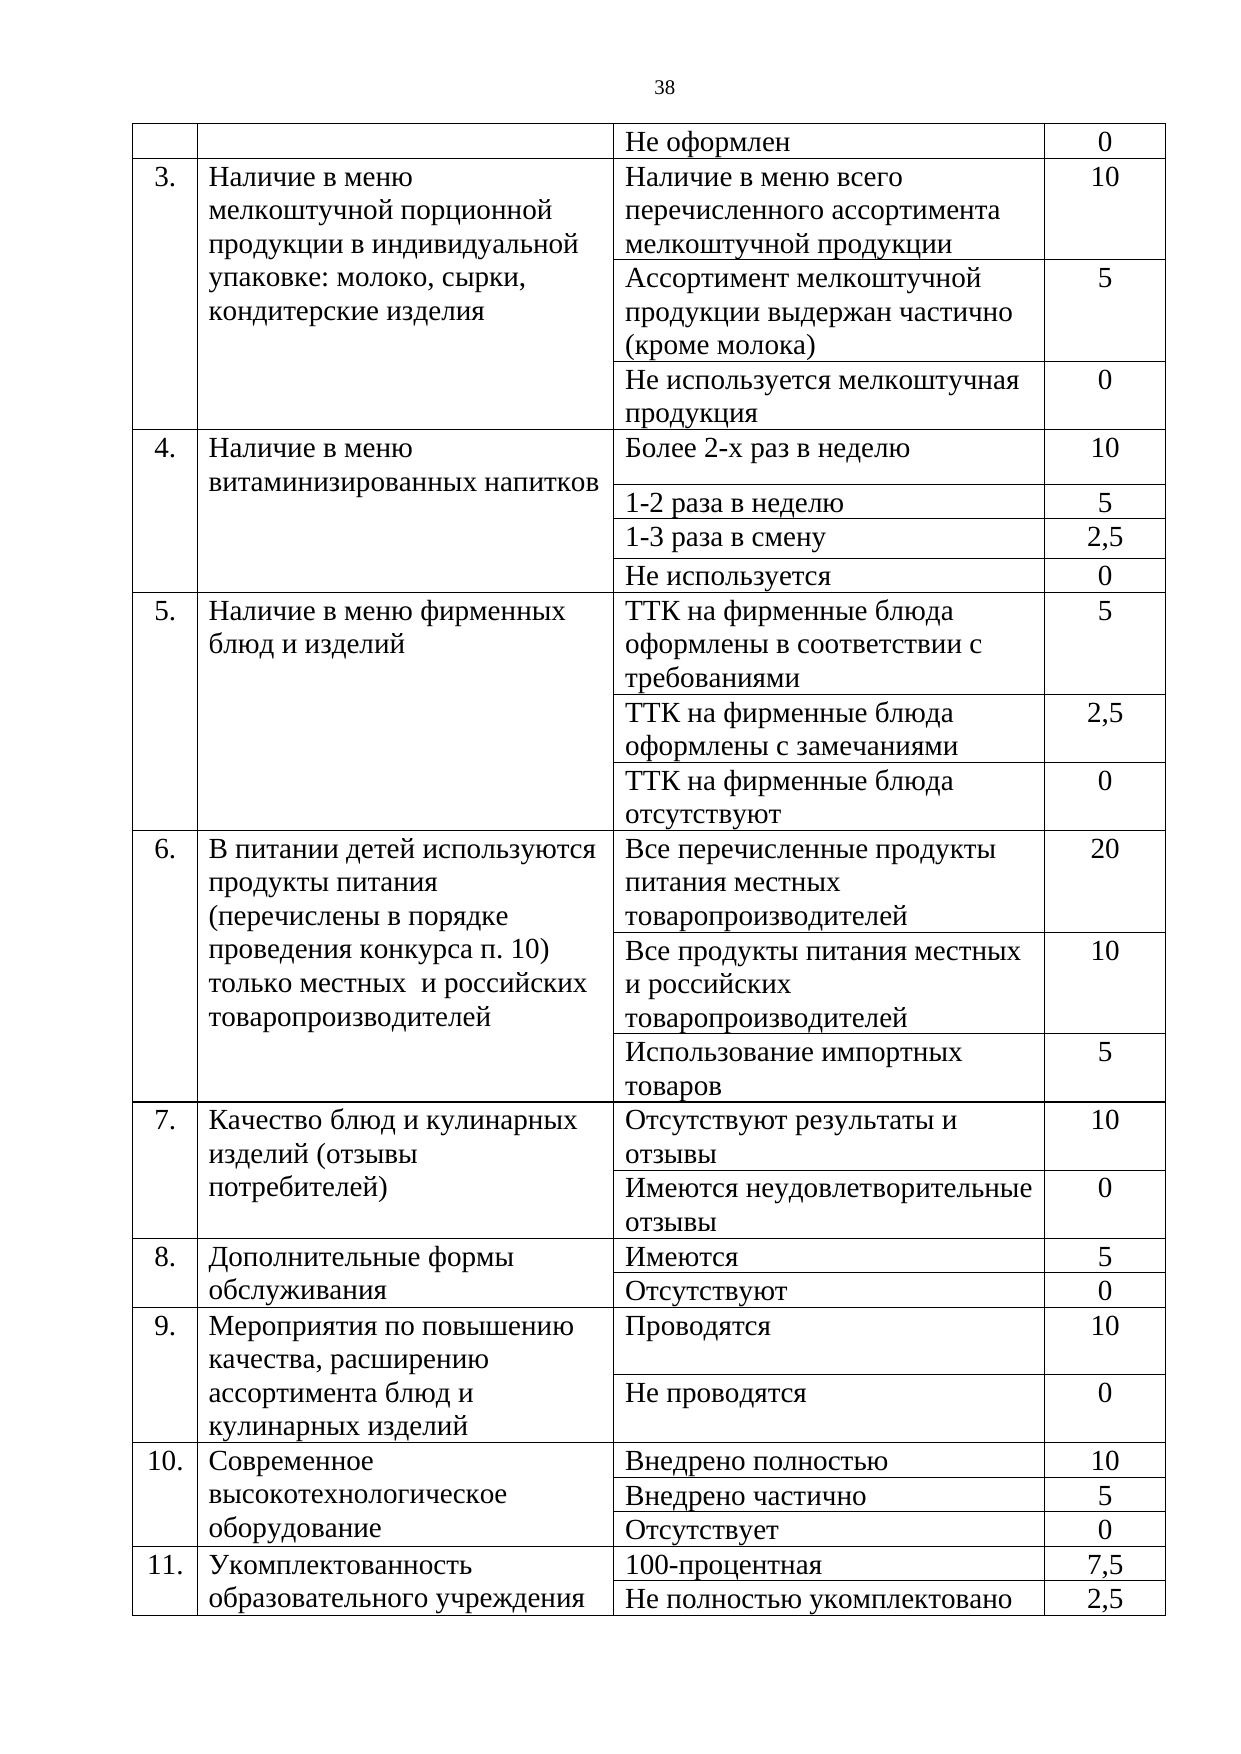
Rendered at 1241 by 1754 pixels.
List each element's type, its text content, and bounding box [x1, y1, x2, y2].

table_cell 1-2 раза в неделю [614, 485, 1044, 518]
table_cell 4. [133, 430, 197, 592]
table_cell Все перечисленные продукты питания местных товаропроизводителей [614, 831, 1044, 932]
table_cell 9. [133, 1308, 197, 1442]
table_cell 10. [133, 1443, 197, 1546]
table_cell Имеются неудовлетворительные отзывы [614, 1171, 1044, 1238]
table_cell 0 [1045, 124, 1165, 158]
table_cell 2,5 [1045, 695, 1165, 762]
table_cell Внедрено частично [614, 1478, 1044, 1511]
table_cell 5 [1045, 593, 1165, 694]
table_cell 1-3 раза в смену [614, 519, 1044, 557]
table_cell 8. [133, 1239, 197, 1307]
table_cell 0 [1045, 559, 1165, 592]
table_cell Наличие в меню мелкоштучной порционной продукции в индивидуальной упаковке: молоко, сырки, кондитерские изделия [198, 159, 613, 429]
table_cell В питании детей используются продукты питания (перечислены в порядке проведения конкурса п. 10) только местных и российских товаропроизводителей [198, 831, 613, 1101]
table_cell Качество блюд и кулинарных изделий (отзывы потребителей) [198, 1103, 613, 1238]
table_cell 7. [133, 1103, 197, 1238]
table_cell 10 [1045, 1103, 1165, 1169]
table_cell ТТК на фирменные блюда оформлены с замечаниями [614, 695, 1044, 762]
table_cell 2,5 [1045, 519, 1165, 557]
table_cell 0 [1045, 763, 1165, 830]
table_cell 0 [1045, 1512, 1165, 1546]
table_cell Мероприятия по повышению качества, расширению ассортимента блюд и кулинарных изделий [198, 1308, 613, 1442]
table_cell Имеются [614, 1239, 1044, 1272]
table_cell Современное высокотехнологическое оборудование [198, 1443, 613, 1546]
table_cell 5 [1045, 1478, 1165, 1511]
table_cell Использование импортных товаров [614, 1034, 1044, 1101]
table_cell 6. [133, 831, 197, 1101]
table_cell 0 [1045, 1171, 1165, 1238]
table_cell 10 [1045, 430, 1165, 484]
table_cell 5 [1045, 485, 1165, 518]
table_cell 11. [133, 1547, 197, 1615]
table_cell 0 [1045, 1375, 1165, 1442]
table_cell 0 [1045, 1273, 1165, 1307]
table_cell 5 [1045, 1239, 1165, 1272]
table_cell Отсутствуют результаты и отзывы [614, 1103, 1044, 1169]
table_cell ТТК на фирменные блюда оформлены в соответствии с требованиями [614, 593, 1044, 694]
table_cell 20 [1045, 831, 1165, 932]
table_cell Не проводятся [614, 1375, 1044, 1442]
table_cell 10 [1045, 1443, 1165, 1477]
table_cell Наличие в меню фирменных блюд и изделий [198, 593, 613, 830]
table_cell Внедрено полностью [614, 1443, 1044, 1477]
table_cell 10 [1045, 159, 1165, 259]
table_cell 2,5 [1045, 1581, 1165, 1615]
table_cell Наличие в меню витаминизированных напитков [198, 430, 613, 592]
table_cell Отсутствуют [614, 1273, 1044, 1307]
table_cell 100-процентная [614, 1547, 1044, 1580]
table_cell 0 [1045, 362, 1165, 429]
table_cell Более 2-х раз в неделю [614, 430, 1044, 484]
table_cell Дополнительные формы обслуживания [198, 1239, 613, 1307]
table_cell 5 [1045, 1034, 1165, 1101]
table_cell 7,5 [1045, 1547, 1165, 1580]
table_cell ТТК на фирменные блюда отсутствуют [614, 763, 1044, 830]
table_cell Не используется мелкоштучная продукция [614, 362, 1044, 429]
table_cell 10 [1045, 933, 1165, 1033]
table_cell Проводятся [614, 1308, 1044, 1374]
table_cell 3. [133, 159, 197, 429]
table_cell Укомплектованность образовательного учреждения кадрами [198, 1547, 613, 1615]
table_cell 5. [133, 593, 197, 830]
table_cell Не используется [614, 559, 1044, 592]
table_cell Наличие в меню всего перечисленного ассортимента мелкоштучной продукции [614, 159, 1044, 259]
table_cell 5 [1045, 260, 1165, 361]
table_cell 10 [1045, 1308, 1165, 1374]
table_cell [614, 1581, 1044, 1615]
table_cell Ассортимент мелкоштучной продукции выдержан частично (кроме молока) [614, 260, 1044, 361]
table_cell Не оформлен [614, 124, 1044, 158]
table_cell Все продукты питания местных и российских товаропроизводителей [614, 933, 1044, 1033]
table_cell Отсутствует [614, 1512, 1044, 1546]
